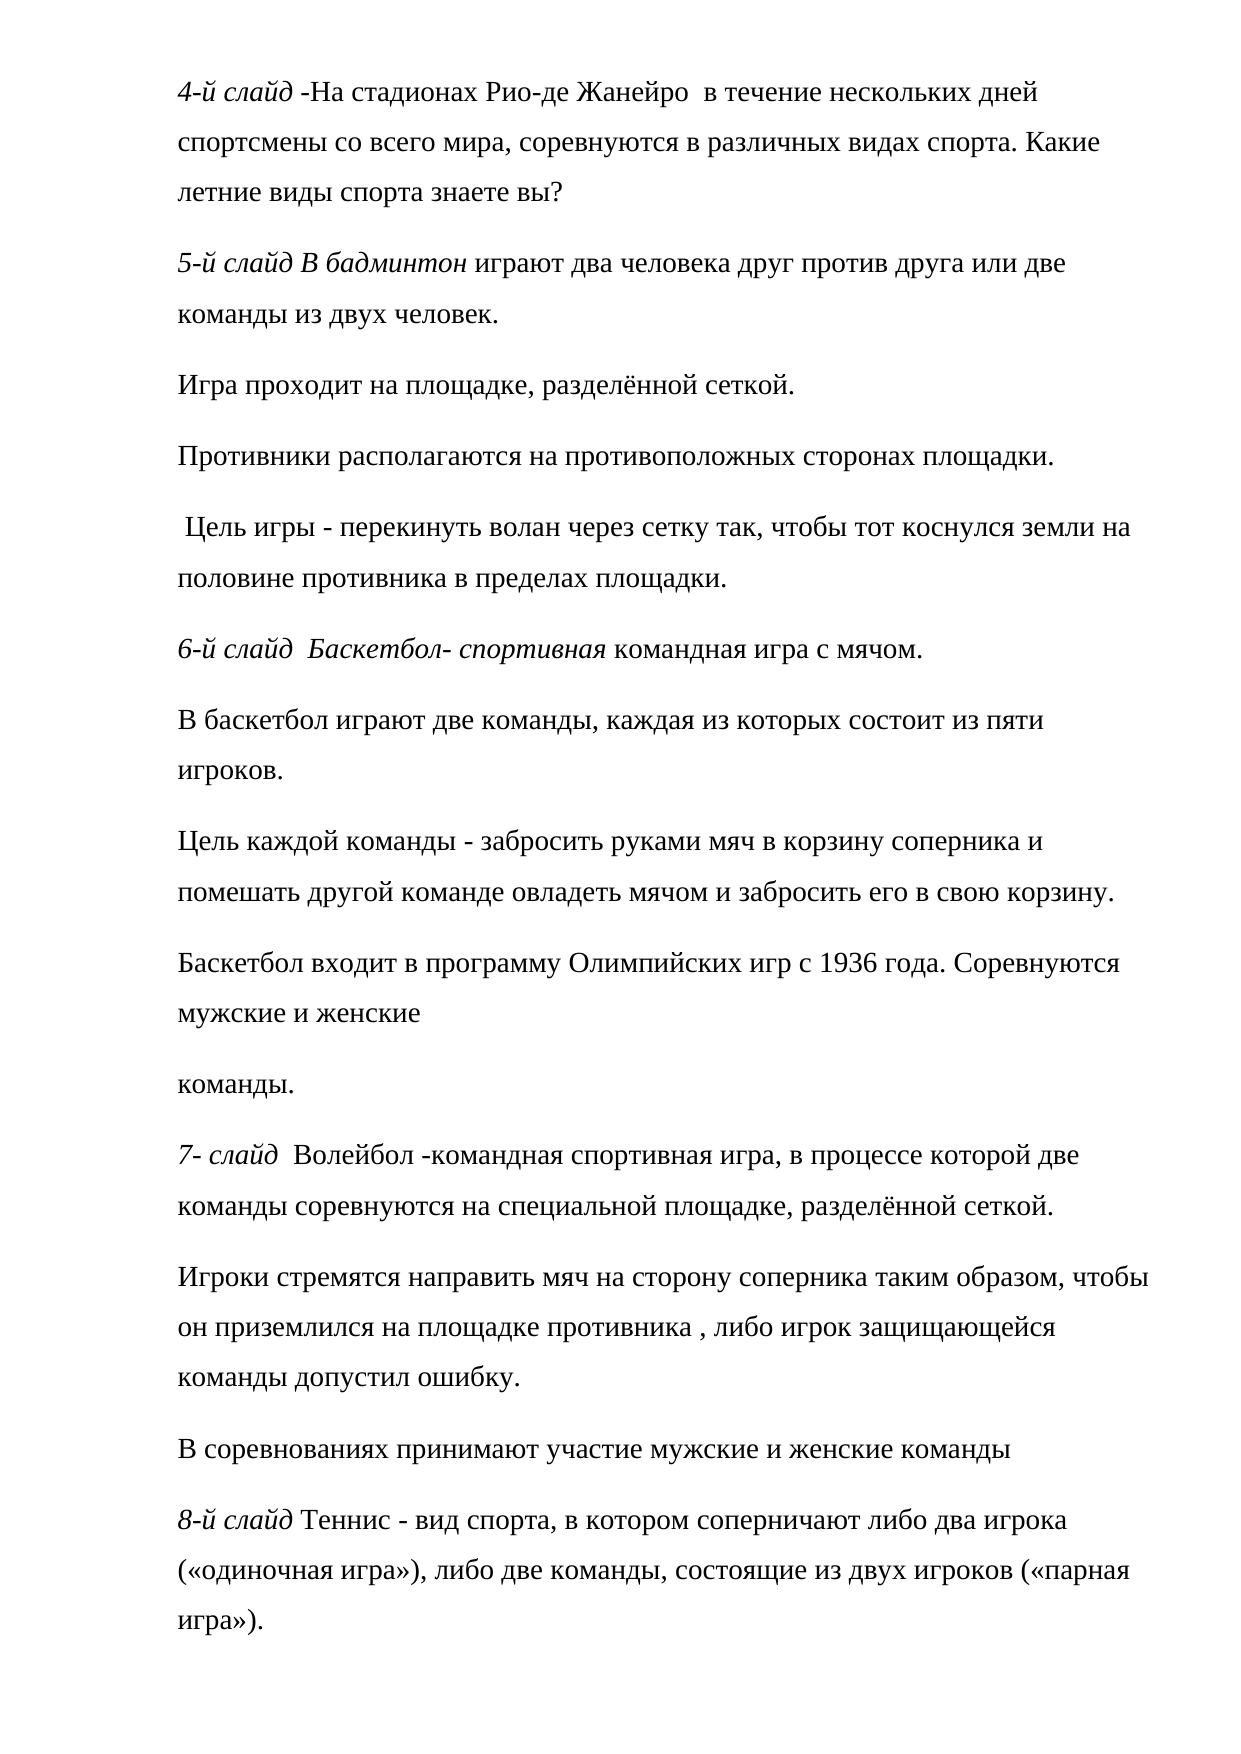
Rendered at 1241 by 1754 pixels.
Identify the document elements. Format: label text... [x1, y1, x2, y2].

text команды. [177, 1066, 1152, 1100]
text Игроки стремятся направить мяч на сторону соперника таким образом, чтобы он приземлился на площадке противника , либо игрок защищающейся команды допустил ошибку. [177, 1259, 1152, 1393]
text В соревнованиях принимают участие мужские и женские команды [177, 1431, 1152, 1464]
text 5-й слайд В бадминтон играют два человека друг против друга или две команды из двух человек. [177, 246, 1152, 329]
text 8-й слайд Теннис - вид спорта, в котором соперничают либо два игрока («одиночная игра»), либо две команды, состоящие из двух игроков («парная игра»). [177, 1502, 1152, 1636]
text 7- слайд Волейбол -командная спортивная игра, в процессе которой две команды соревнуются на специальной площадке, разделённой сеткой. [177, 1137, 1152, 1221]
text Игра проходит на площадке, разделённой сеткой. [177, 367, 1152, 401]
text В баскетбол играют две команды, каждая из которых состоит из пяти игроков. [177, 702, 1152, 786]
text Баскетбол входит в программу Олимпийских игр с 1936 года. Соревнуются мужские и женские [177, 945, 1152, 1029]
text Противники располагаются на противоположных сторонах площадки. [177, 438, 1152, 472]
text 6-й слайд Баскетбол- спортивная командная игра с мячом. [177, 631, 1152, 664]
text 4-й слайд -На стадионах Рио-де Жанейро в течение нескольких дней спортсмены со всего мира, соревнуются в различных видах спорта. Какие летние виды спорта знаете вы? [177, 74, 1152, 208]
text Цель игры - перекинуть волан через сетку так, чтобы тот коснулся земли на половине противника в пределах площадки. [177, 509, 1152, 593]
text Цель каждой команды - забросить руками мяч в корзину соперника и помешать другой команде овладеть мячом и забросить его в свою корзину. [177, 823, 1152, 907]
